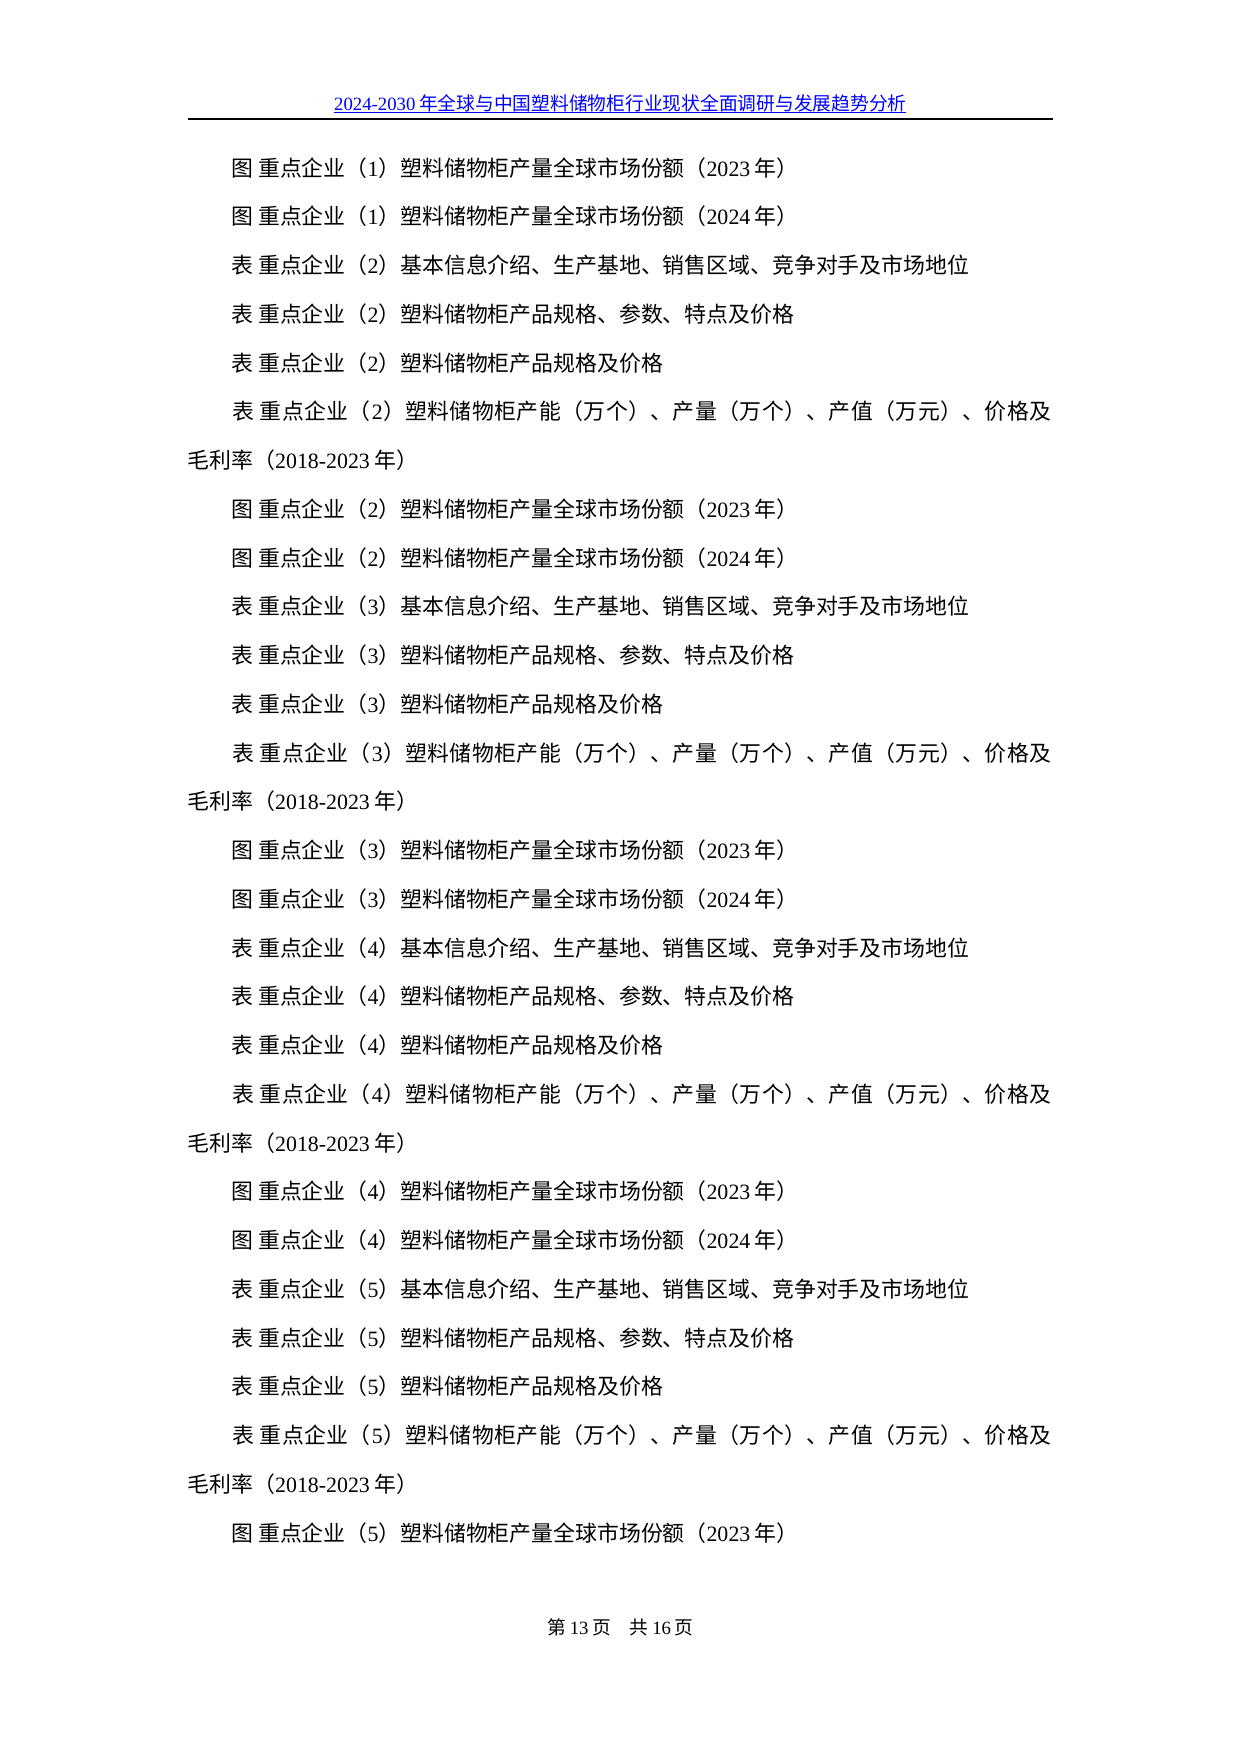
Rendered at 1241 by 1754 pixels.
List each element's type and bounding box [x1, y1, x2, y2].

text [187, 150, 1053, 1548]
